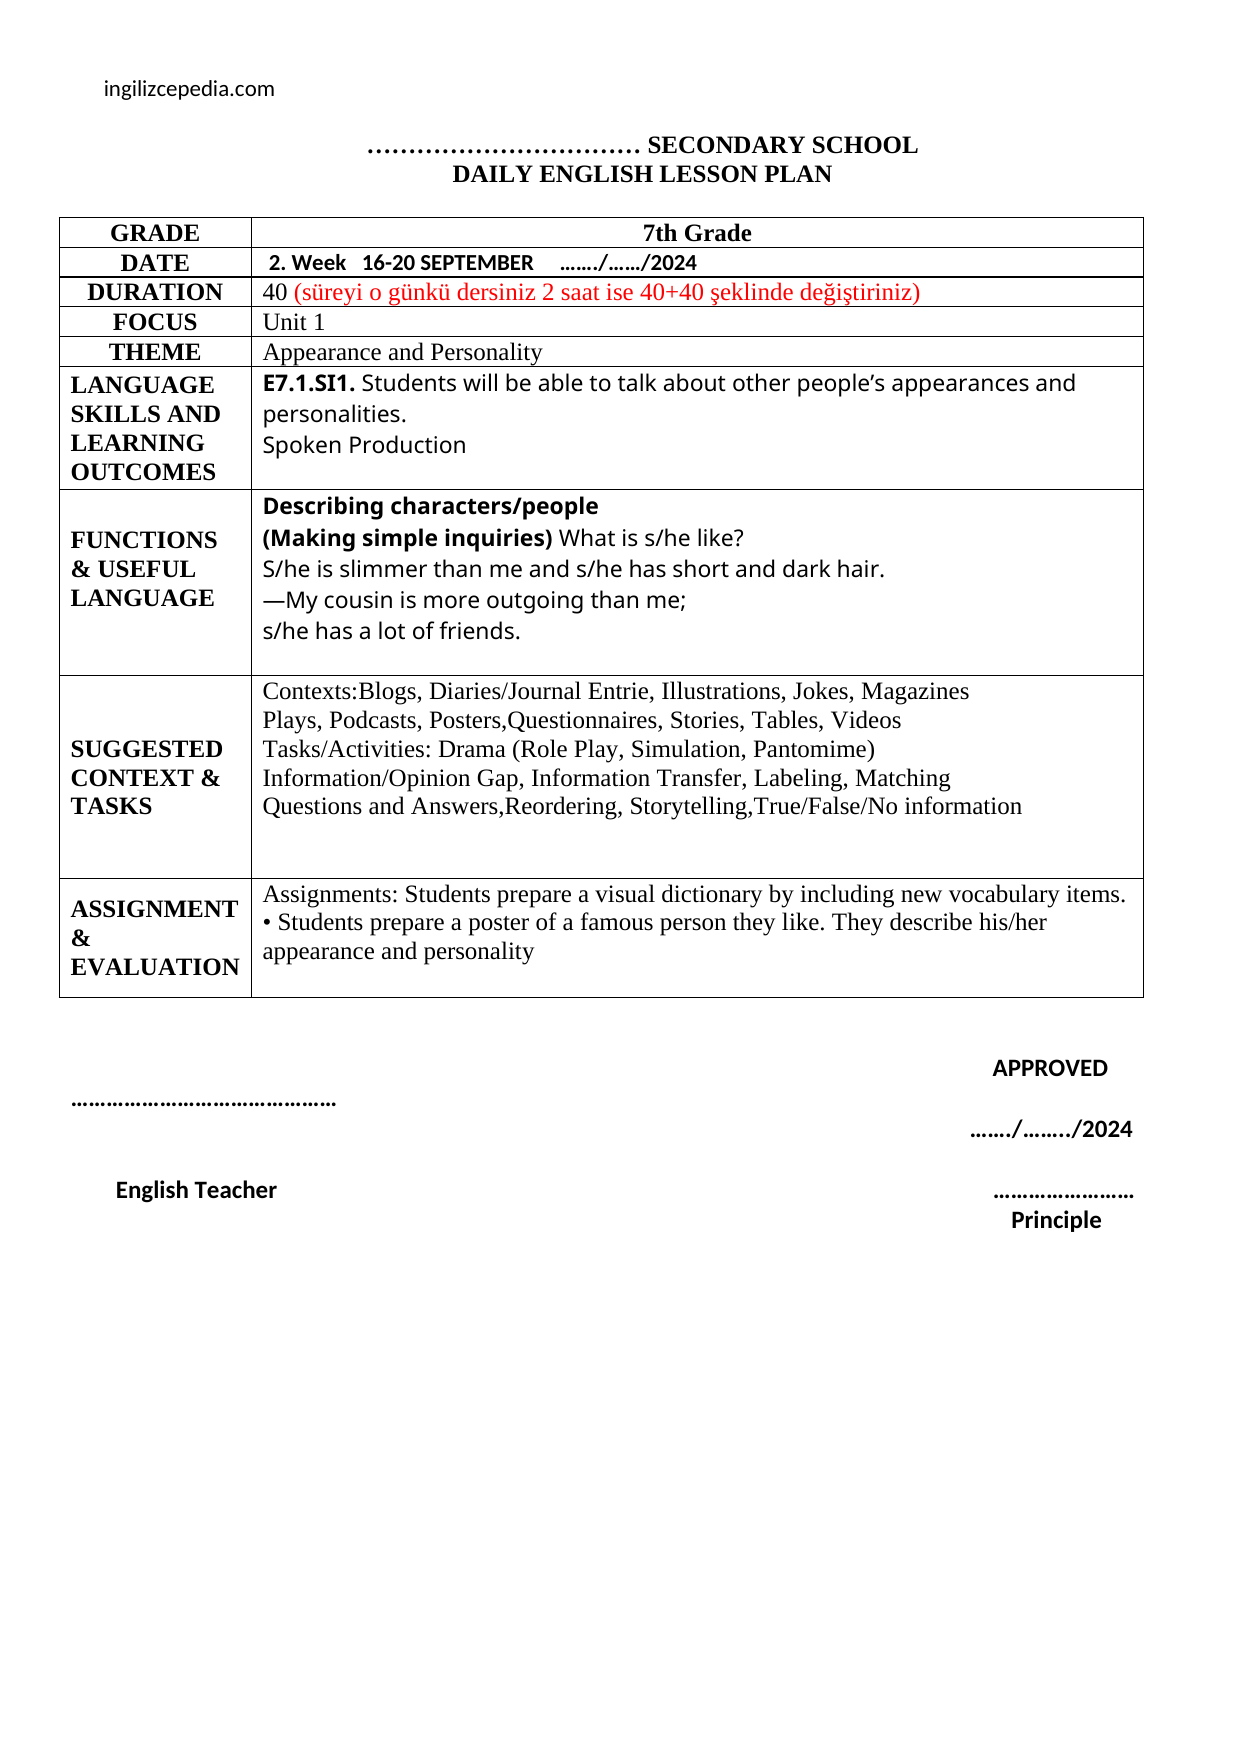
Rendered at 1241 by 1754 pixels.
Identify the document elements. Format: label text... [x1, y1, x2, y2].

text ……………………………………… [59, 1082, 1181, 1113]
table_header 7th Grade [252, 218, 1143, 247]
table_cell 2. Week 16-20 SEPTEMBER ……./……/2024 [252, 248, 1143, 276]
text …………………………… SECONDARY SCHOOL [103, 131, 1181, 159]
text APPROVED [59, 1052, 1181, 1082]
table_header GRADE [60, 218, 251, 247]
table_cell Appearance and Personality [252, 337, 1143, 366]
table_cell DATE [60, 248, 251, 276]
table_cell Describing characters/people (Making simple inquiries) What is s/he like? S/he is slimmer than me and s/he has short and dark hair. —My cousin is more outgoing than me; s/he has a lot of friends. [252, 490, 1143, 675]
text ……./……../2024 [59, 1113, 1181, 1174]
table_cell FUNCTIONS & USEFUL LANGUAGE [60, 490, 251, 675]
table_cell Contexts:Blogs, Diaries/Journal Entrie, Illustrations, Jokes, Magazines Plays, Podcasts, Posters,Questionnaires, Stories, Tables, Videos Tasks/Activities: Drama (Role Play, Simulation, Pantomime) Information/Opinion Gap, Information Transfer, Labeling, Matching Questions and Answers,Reordering, Storytelling,True/False/No information [252, 676, 1143, 878]
table_cell LANGUAGE SKILLS AND LEARNING OUTCOMES [60, 367, 251, 489]
table_cell 40 (süreyi o günkü dersiniz 2 saat ise 40+40 şeklinde değiştiriniz) [252, 278, 1143, 306]
text English Teacher …………………… [59, 1174, 1181, 1204]
text Principle [59, 1204, 1181, 1235]
text DAILY ENGLISH LESSON PLAN [103, 159, 1181, 188]
table_cell THEME [60, 337, 251, 366]
table_cell SUGGESTED CONTEXT & TASKS [60, 676, 251, 878]
table_cell FOCUS [60, 307, 251, 336]
table_cell DURATION [60, 278, 251, 306]
table_cell E7.1.SI1. Students will be able to talk about other people’s appearances and personalities. Spoken Production [252, 367, 1143, 489]
table_cell Assignments: Students prepare a visual dictionary by including new vocabulary items. • Students prepare a poster of a famous person they like. They describe his/her appearance and personality [252, 879, 1143, 997]
table_cell Unit 1 [252, 307, 1143, 336]
table_cell ASSIGNMENT & EVALUATION [60, 879, 251, 997]
